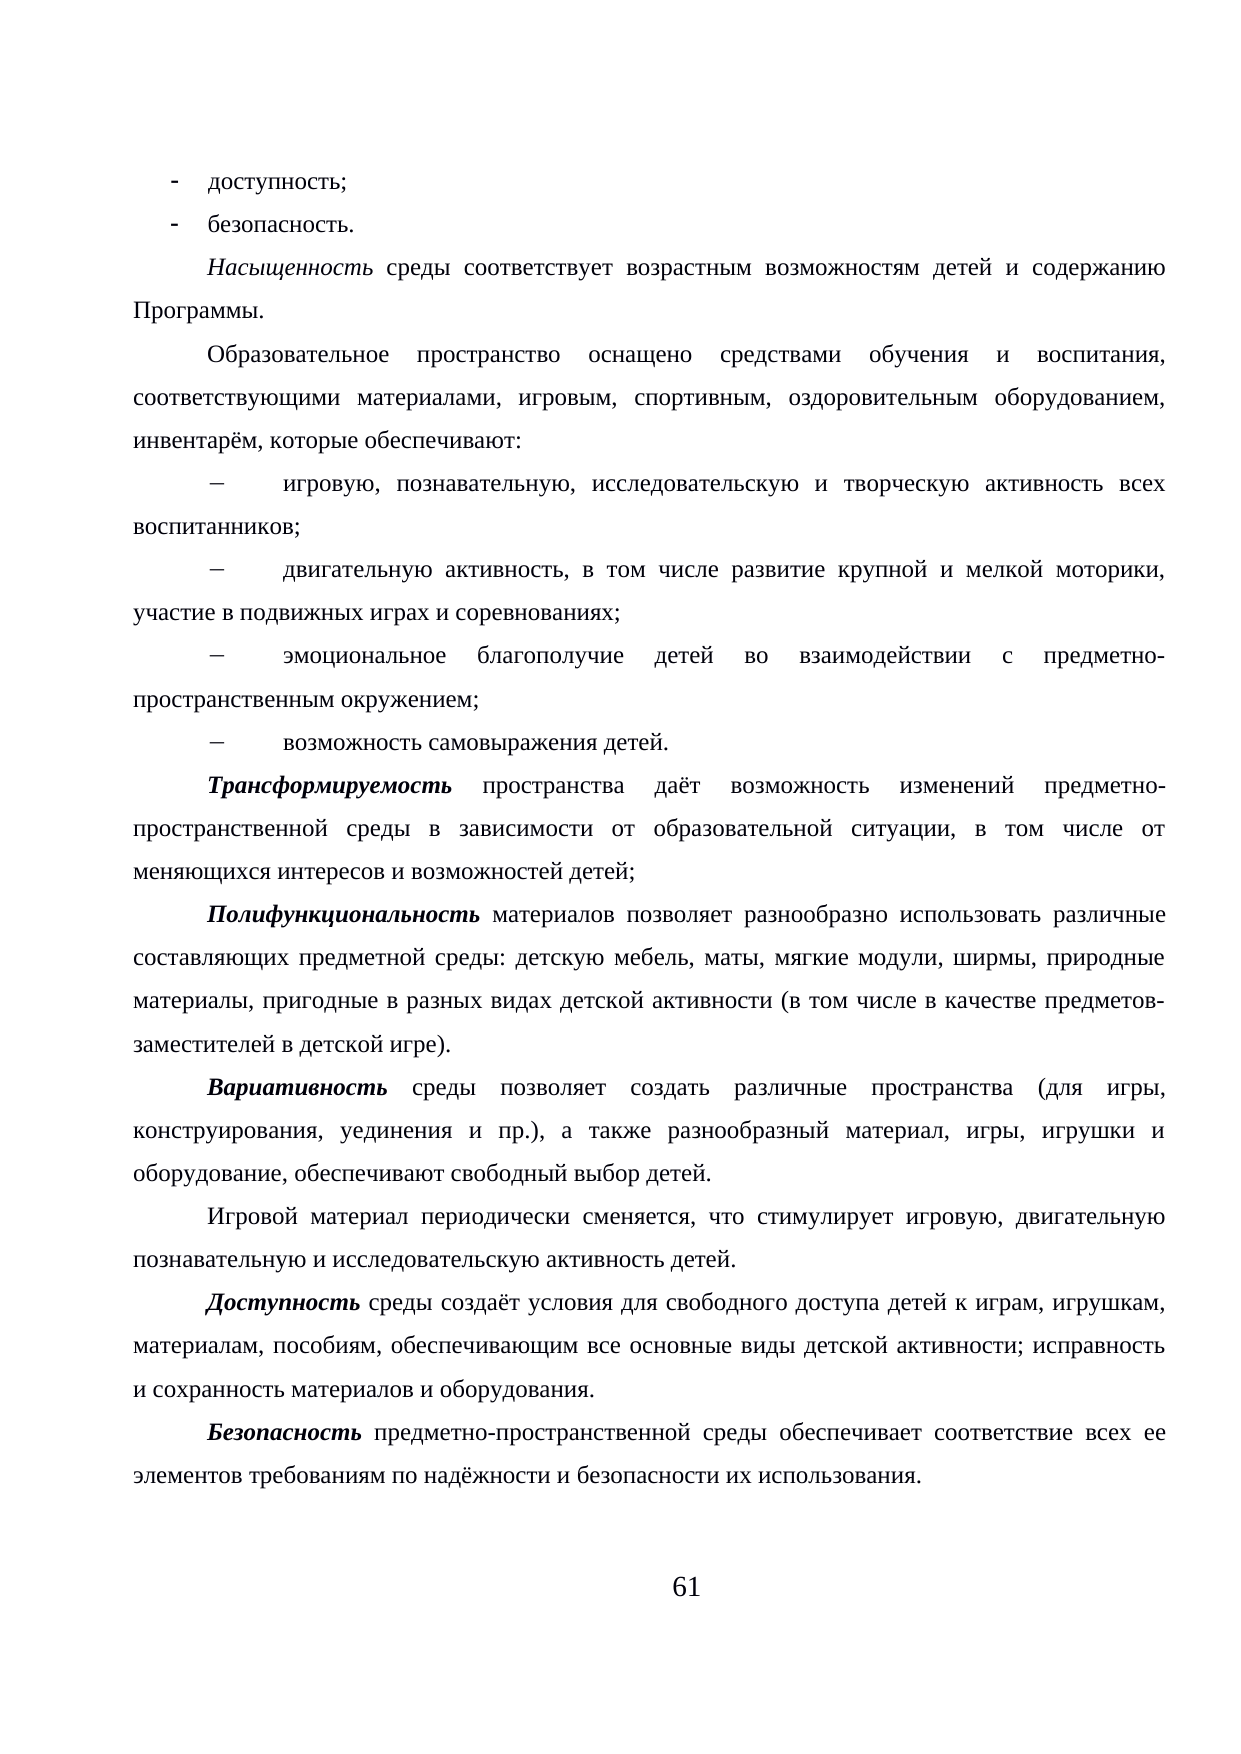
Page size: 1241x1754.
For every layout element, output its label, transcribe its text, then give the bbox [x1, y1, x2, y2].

list возможность самовыражения детей. [133, 727, 1166, 756]
list игровую, познавательную, исследовательскую и творческую активность всех воспитанников; [133, 468, 1166, 540]
list безопасность. [170, 209, 1166, 238]
text Вариативность среды позволяет создать различные пространства (для игры, конструирования, уединения и пр.), а также разнообразный материал, игры, игрушки и оборудование, обеспечивают свободный выбор детей. [133, 1072, 1166, 1187]
list доступность; [170, 166, 1166, 195]
list эмоциональное благополучие детей во взаимодействии с предметно-пространственным окружением; [133, 641, 1166, 712]
text Насыщенность среды соответствует возрастным возможностям детей и содержанию Программы. [133, 252, 1166, 324]
text Игровой материал периодически сменяется, что стимулирует игровую, двигательную познавательную и исследовательскую активность детей. [133, 1201, 1166, 1273]
text Полифункциональность материалов позволяет разнообразно использовать различные составляющих предметной среды: детскую мебель, маты, мягкие модули, ширмы, природные материалы, пригодные в разных видах детской активности (в том числе в качестве предметов- заместителей в детской игре). [133, 899, 1166, 1057]
text Трансформируемость пространства даёт возможность изменений предметно-пространственной среды в зависимости от образовательной ситуации, в том числе от меняющихся интересов и возможностей детей; [133, 770, 1166, 885]
list двигательную активность, в том числе развитие крупной и мелкой моторики, участие в подвижных играх и соревнованиях; [133, 554, 1166, 626]
text Безопасность предметно-пространственной среды обеспечивает соответствие всех ее элементов требованиям по надёжности и безопасности их использования. [133, 1417, 1166, 1489]
text Образовательное пространство оснащено средствами обучения и воспитания, соответствующими материалами, игровым, спортивным, оздоровительным оборудованием, инвентарём, которые обеспечивают: [133, 339, 1166, 454]
text Доступность среды создаёт условия для свободного доступа детей к играм, игрушкам, материалам, пособиям, обеспечивающим все основные виды детской активности; исправность и сохранность материалов и оборудования. [133, 1287, 1166, 1402]
